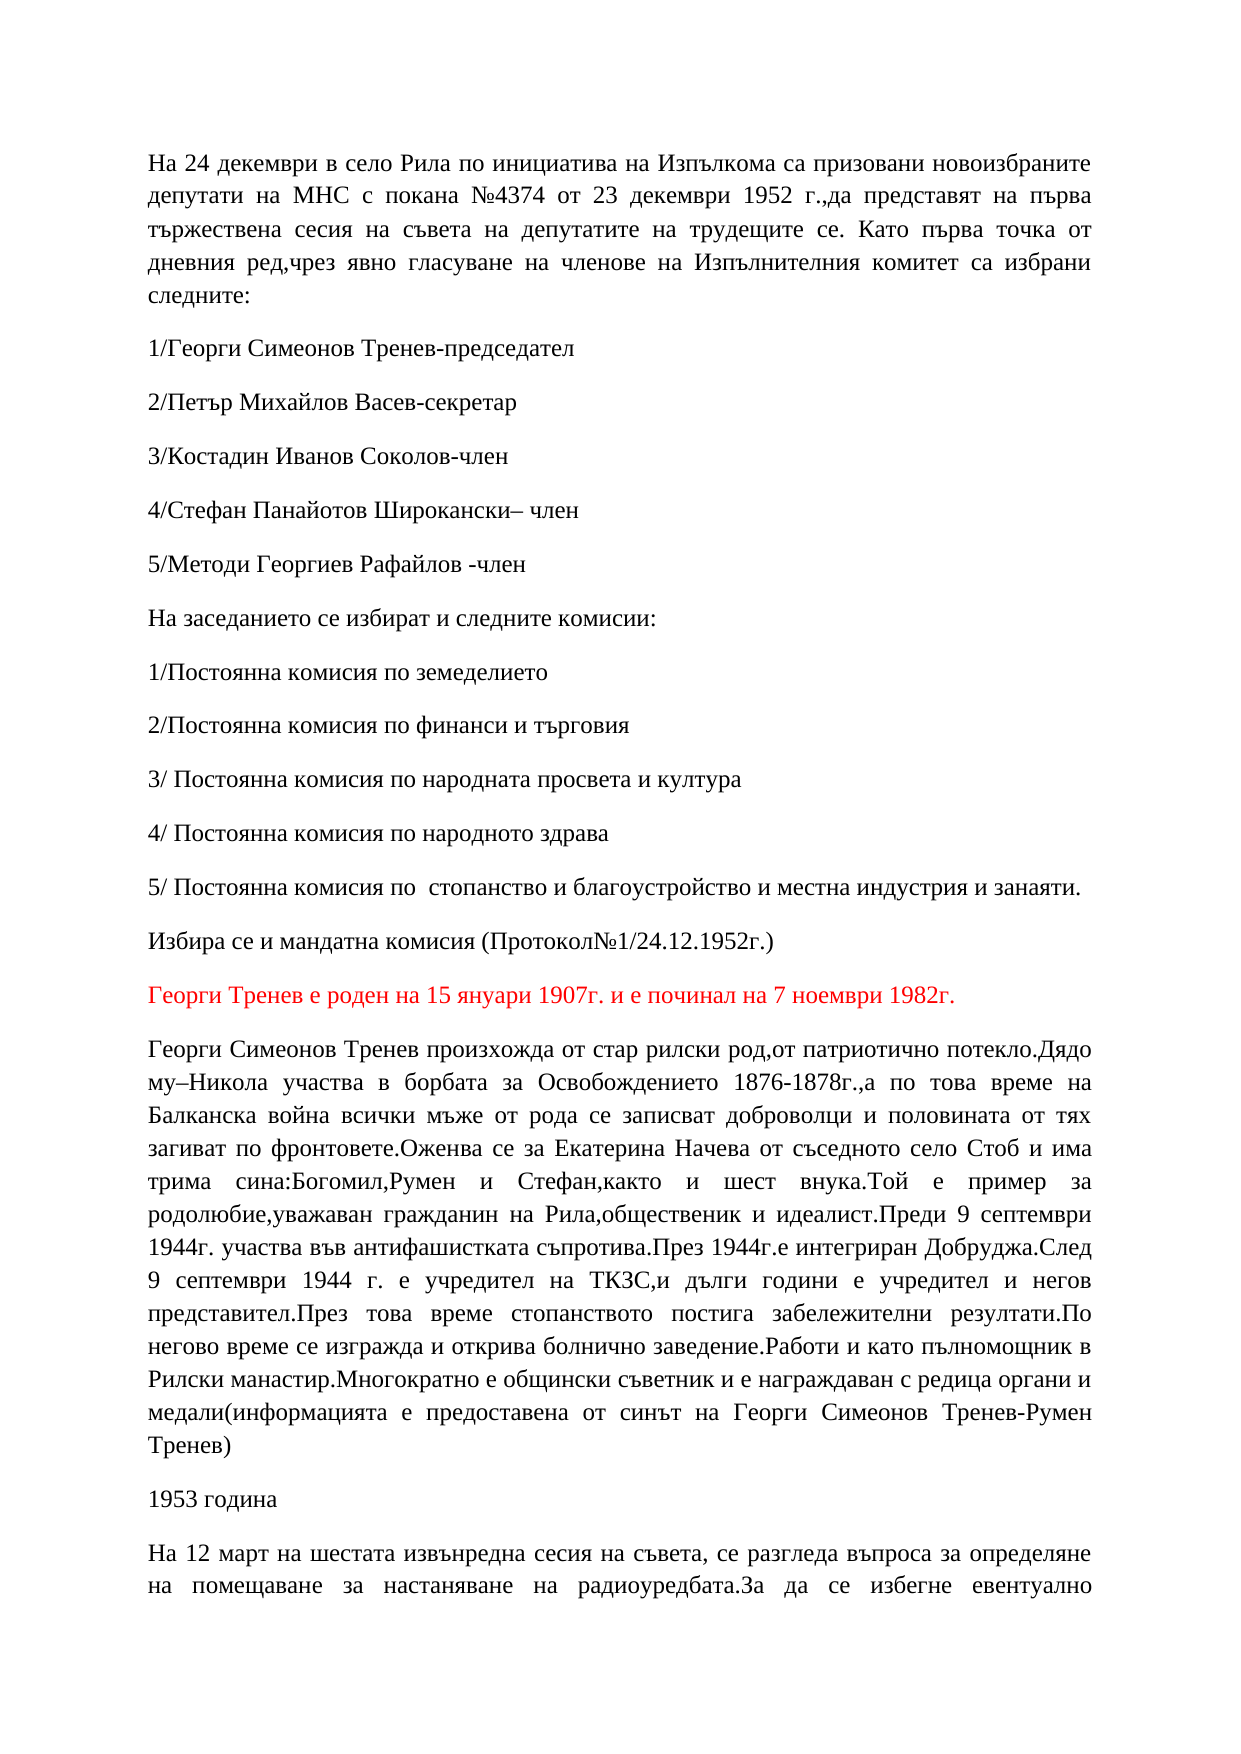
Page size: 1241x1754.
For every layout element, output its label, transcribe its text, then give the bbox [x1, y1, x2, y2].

text 4/Стефан Панайотов Широкански– член [148, 495, 1093, 524]
text На 24 декември в село Рила по инициатива на Изпълкома са призовани новоизбраните депутати на МНС с покана №4374 от 23 декември 1952 г.,да представят на първа тържествена сесия на съвета на депутатите на трудещите се. Като първа точка от дневния ред,чрез явно гласуване на членове на Изпълнителния комитет са избрани следните: [148, 148, 1093, 308]
text 4/ Постоянна комисия по народното здрава [148, 818, 1093, 847]
text 1/Постоянна комисия по земеделието [148, 657, 1093, 685]
text 3/ Постоянна комисия по народната просвета и култура [148, 764, 1093, 793]
text 2/Петър Михайлов Васев-секретар [148, 387, 1093, 416]
text 5/Методи Георгиев Рафайлов -член [148, 549, 1093, 578]
text Избира се и мандатна комисия (Протокол№1/24.12.1952г.) [148, 926, 1093, 955]
text Георги Тренев е роден на 15 януари 1907г. и е починал на 7 ноември 1982г. [148, 980, 1093, 1008]
text 2/Постоянна комисия по финанси и търговия [148, 711, 1093, 739]
text 5/ Постоянна комисия по стопанство и благоустройство и местна индустрия и занаяти. [148, 872, 1093, 901]
text На заседанието се избират и следните комисии: [148, 603, 1093, 632]
text 3/Костадин Иванов Соколов-член [148, 441, 1093, 470]
text 1/Георги Симеонов Тренев-председател [148, 333, 1093, 362]
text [148, 1538, 1093, 1599]
text 1953 година [148, 1484, 1093, 1512]
text Георги Симеонов Тренев произхожда от стар рилски род,от патриотично потекло.Дядо му–Никола участва в борбата за Освобождението 1876-1878г.,а по това време на Балканска война всички мъже от рода се записват доброволци и половината от тях загиват по фронтовете.Оженва се за Екатерина Начева от съседното село Стоб и има трима сина:Богомил,Румен и Стефан,както и шест внука.Той е пример за родолюбие,уважаван гражданин на Рила,общественик и идеалист.Преди 9 септември 1944г. участва във антифашистката съпротива.През 1944г.е интегриран Добруджа.След 9 септември 1944 г. е учредител на ТКЗС,и дълги години е учредител и негов представител.През това време стопанството постига забележителни резултати.По негово време се изгражда и открива болнично заведение.Работи и като пълномощник в Рилски манастир.Многократно е общински съветник и е награждаван с редица органи и медали(информацията е предоставена от синът на Георги Симеонов Тренев-Румен Тренев) [148, 1034, 1093, 1459]
